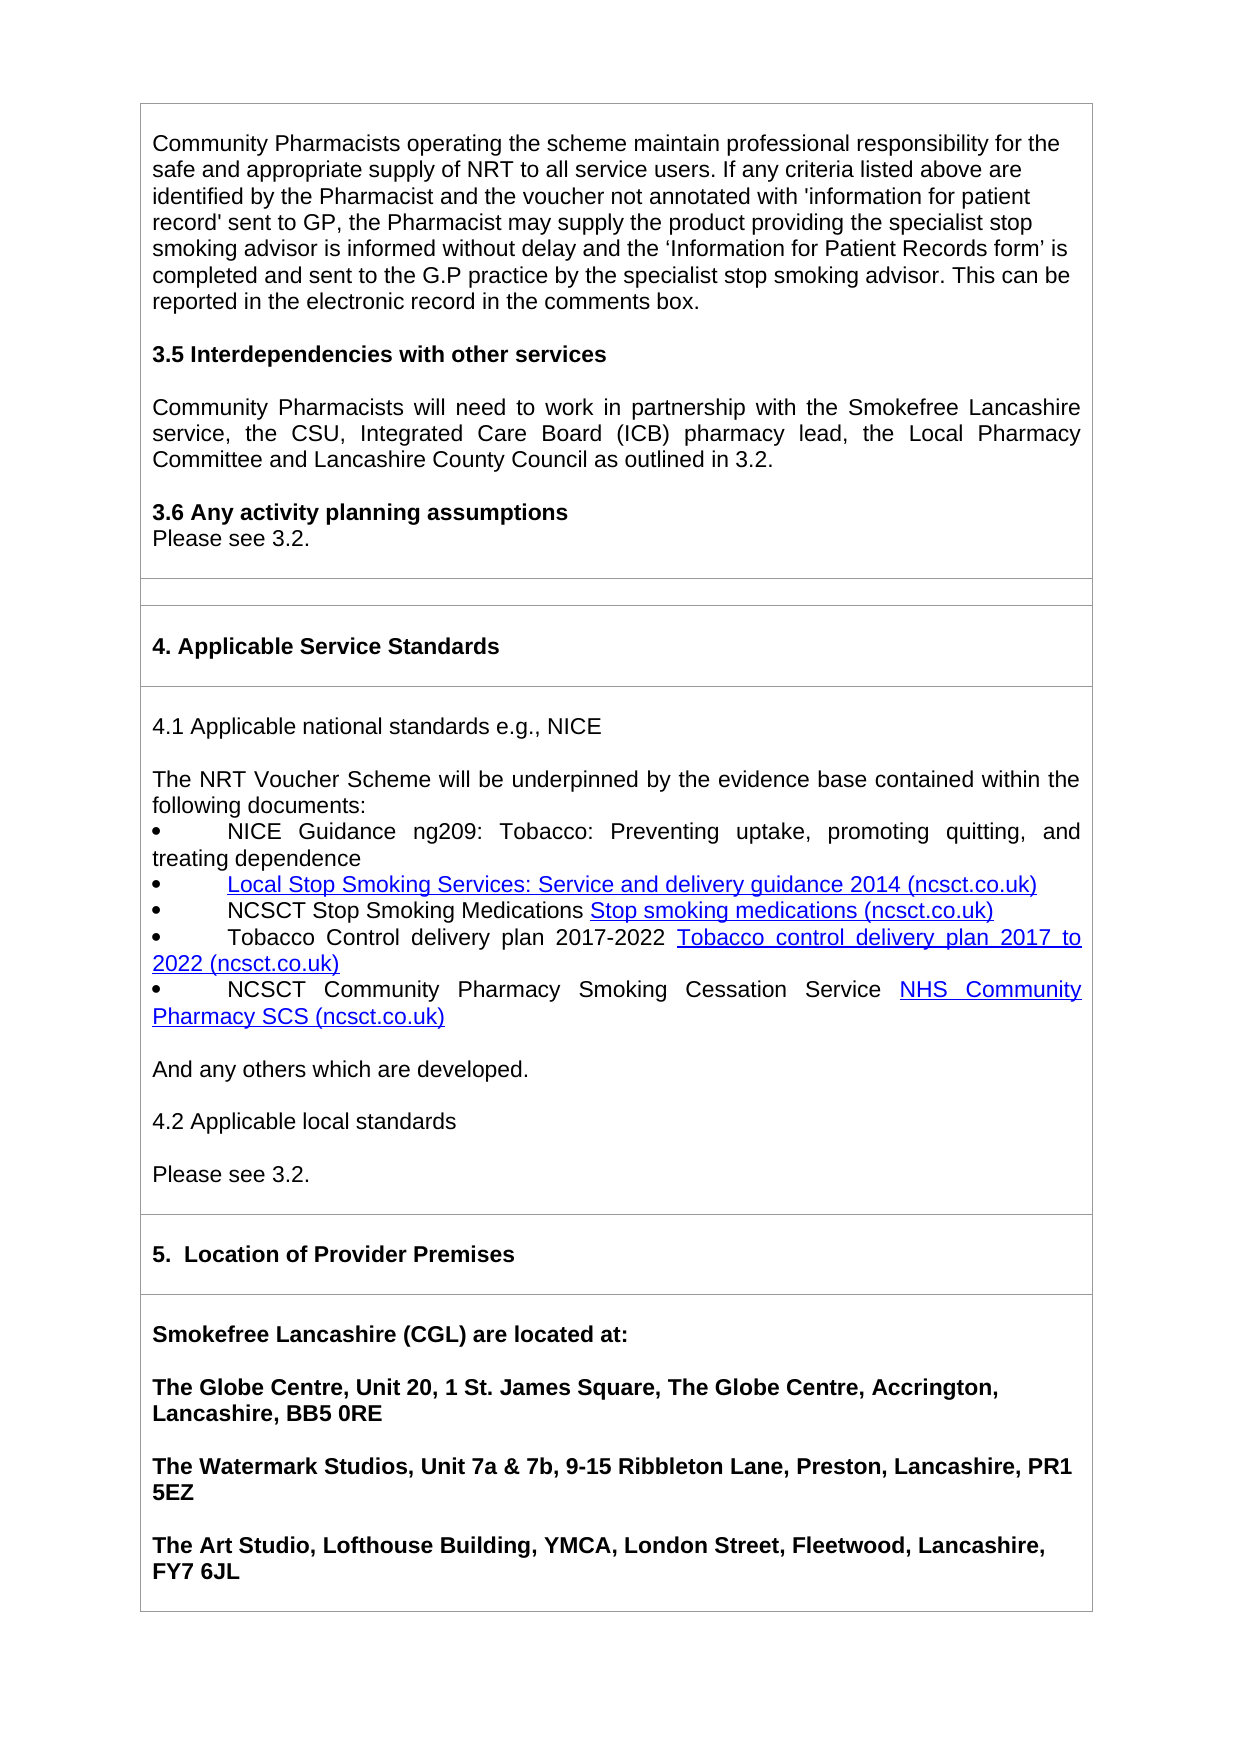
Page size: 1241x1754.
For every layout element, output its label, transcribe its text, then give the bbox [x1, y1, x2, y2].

table_cell / [141, 579, 1092, 605]
table_cell 4.1 Applicable national standards e.g., NICE The NRT Voucher Scheme will be underpinned by the evidence base contained within the following documents: NICE Guidance ng209: Tobacco: Preventing uptake, promoting quitting, and treating dependence Local Stop Smoking Services: Service and delivery guidance 2014 (ncsct.co.uk) NCSCT Stop Smoking Medications Stop smoking medications (ncsct.co.uk) Tobacco Control delivery plan 2017-2022 Tobacco control delivery plan 2017 to 2022 (ncsct.co.uk) NCSCT Community Pharmacy Smoking Cessation Service NHS Community Pharmacy SCS (ncsct.co.uk) And any others which are developed. 4.2 Applicable local standards Please see 3.2. [141, 687, 1092, 1214]
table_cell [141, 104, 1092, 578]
table_cell 4. Applicable Service Standards [141, 606, 1092, 686]
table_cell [141, 1295, 1092, 1611]
table_cell 5. Location of Provider Premises [141, 1215, 1092, 1294]
